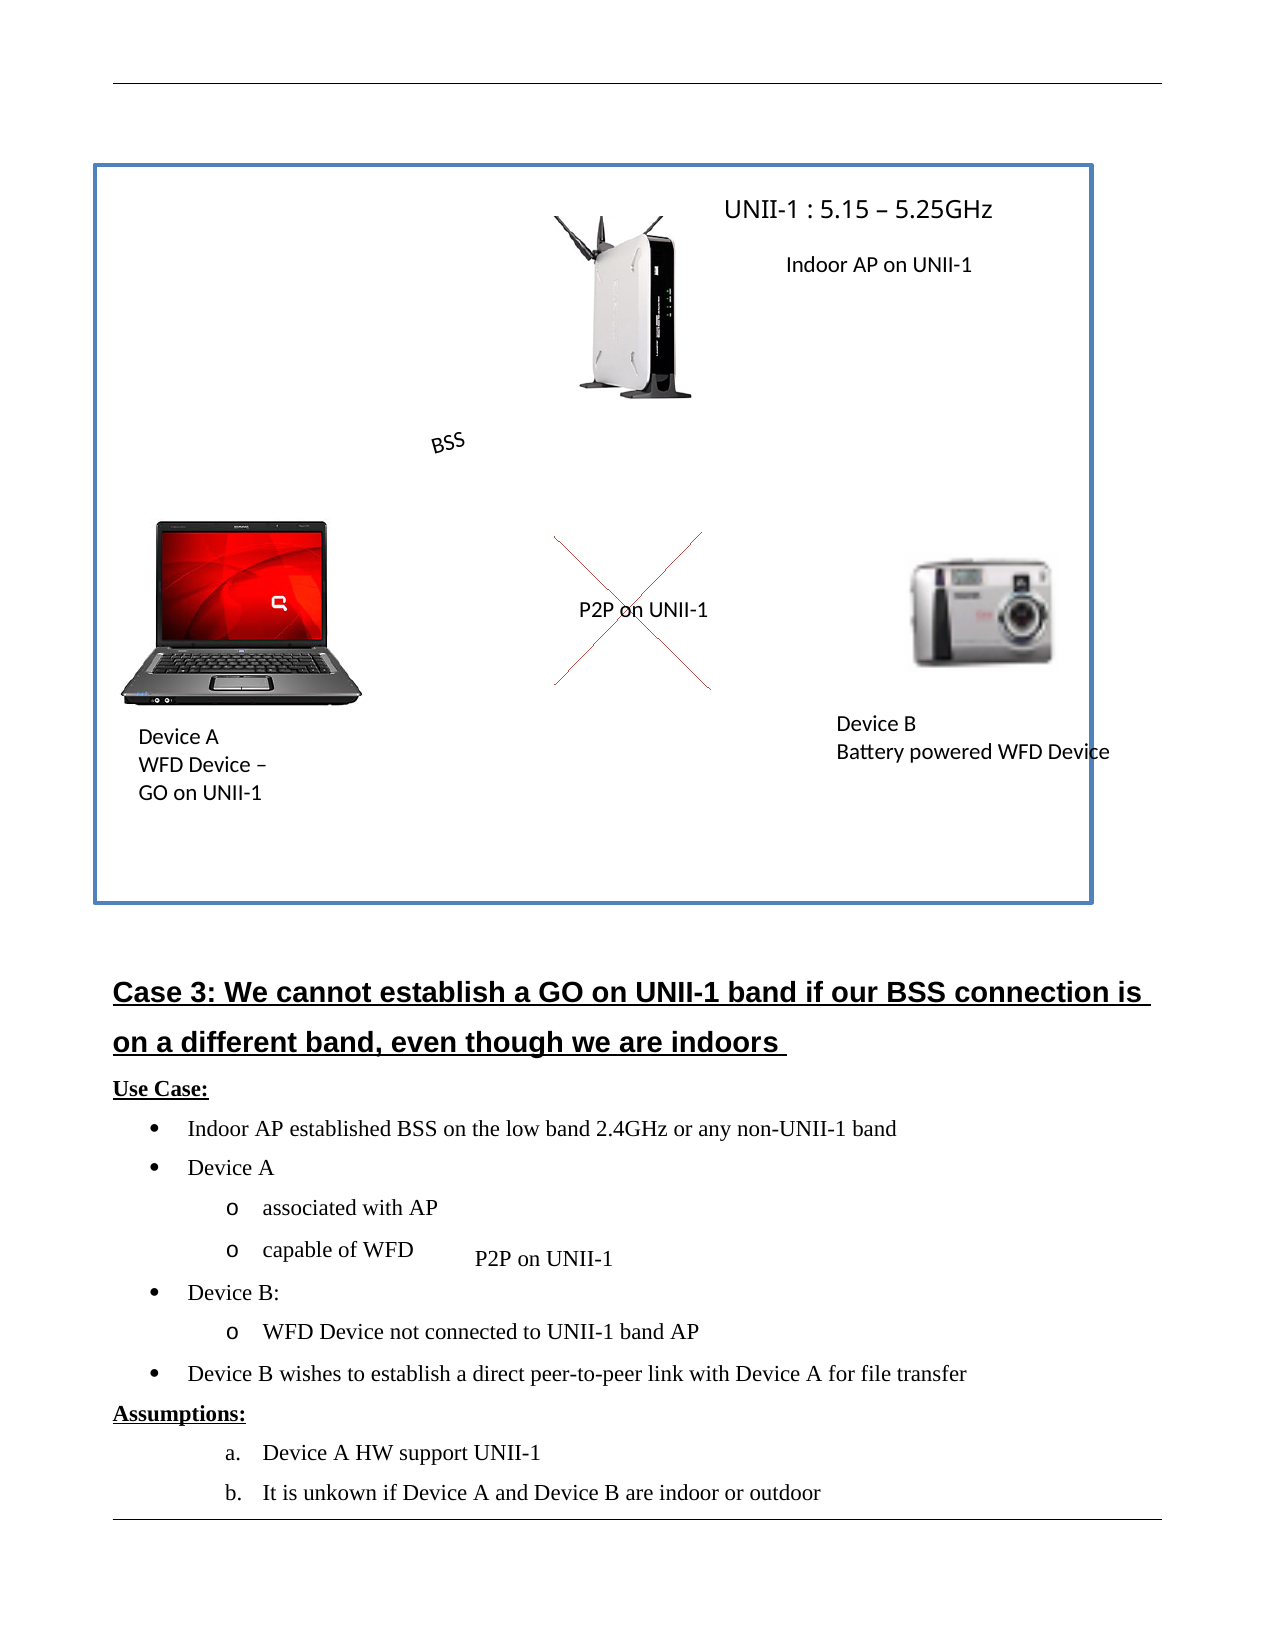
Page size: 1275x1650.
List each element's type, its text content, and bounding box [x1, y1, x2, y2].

text Assumptions: [112, 1400, 1162, 1426]
list associated with AP [225, 1194, 1162, 1222]
list WFD Device not connected to UNII-1 band AP [225, 1318, 1162, 1346]
list It is unkown if Device A and Device B are indoor or outdoor [225, 1479, 1162, 1505]
list capable of WFD [225, 1236, 1162, 1264]
list Device A HW support UNII-1 [225, 1439, 1162, 1466]
list Device B: [150, 1278, 1162, 1305]
subtitle Case 3: We cannot establish a GO on UNII-1 band if our BSS connection is on a different band, even though we are indoors [112, 975, 1162, 1059]
list Device A [150, 1154, 1162, 1181]
text Use Case: [112, 1076, 1162, 1102]
list Indoor AP established BSS on the low band 2.4GHz or any non-UNII-1 band [150, 1115, 1162, 1141]
picture [550, 216, 692, 403]
picture [106, 518, 377, 707]
picture [905, 553, 1059, 673]
list Device B wishes to establish a direct peer-to-peer link with Device A for file transfer [150, 1360, 1162, 1387]
